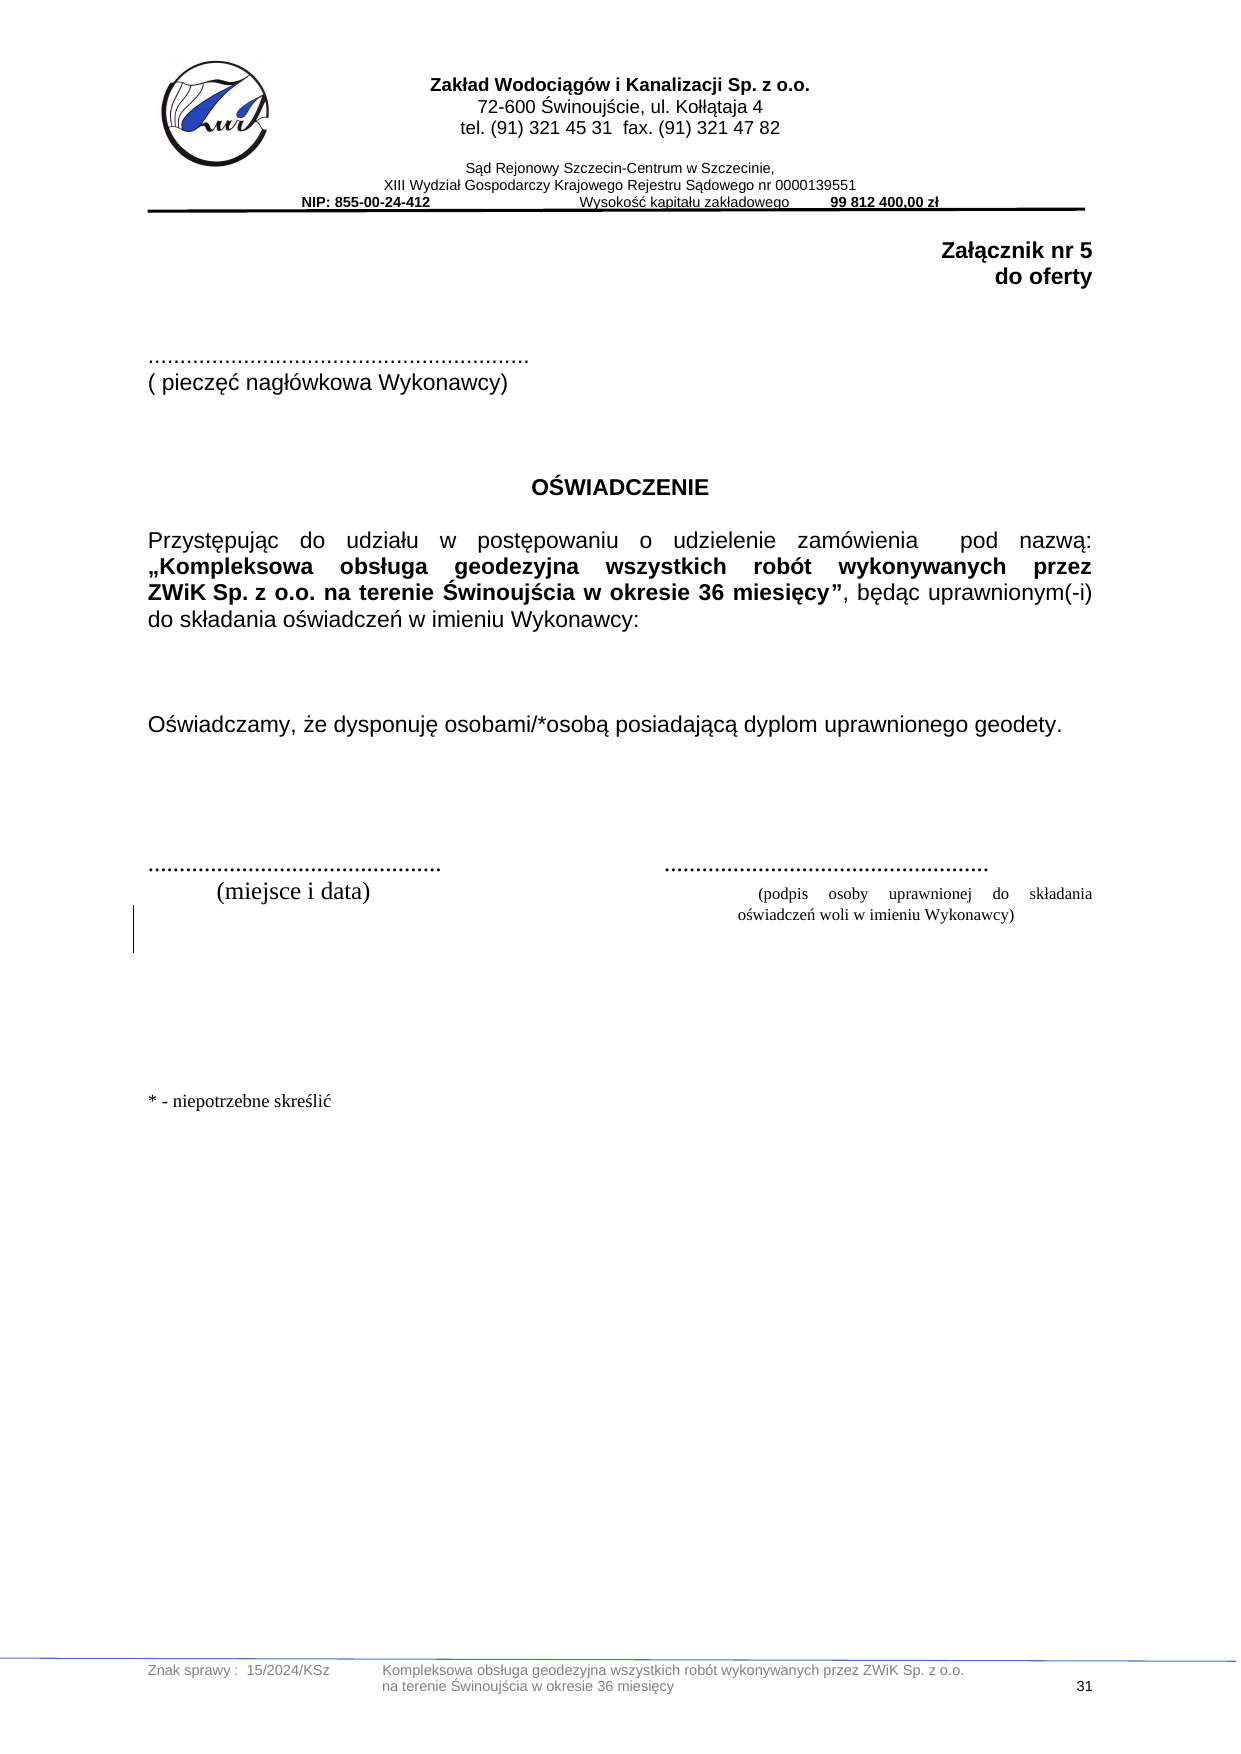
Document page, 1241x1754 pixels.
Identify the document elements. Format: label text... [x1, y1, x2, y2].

text * - niepotrzebne skreślić [148, 1090, 1092, 1111]
text (miejsce i data) (podpis osoby uprawnionej do składania oświadczeń woli w imieniu Wykonawcy) [216, 876, 1092, 924]
text do oferty [148, 263, 1092, 289]
text Załącznik nr 5 [148, 237, 1092, 263]
text Przystępując do udziału w postępowaniu o udzielenie zamówienia pod nazwą: „Kompleksowa obsługa geodezyjna wszystkich robót wykonywanych przez ZWiK Sp. z o.o. na terenie Świnoujścia w okresie 36 miesięcy”, będąc uprawnionym(-i) do składania oświadczeń w imieniu Wykonawcy: [148, 527, 1092, 632]
text ............................................................ [148, 342, 1092, 368]
picture [158, 57, 272, 171]
text ............................................... .................................................... [148, 848, 1092, 876]
text OŚWIADCZENIE [148, 474, 1092, 500]
text ( pieczęć nagłówkowa Wykonawcy) [148, 368, 1092, 395]
text Oświadczamy, że dysponuję osobami/*osobą posiadającą dyplom uprawnionego geodety. [148, 711, 1092, 737]
